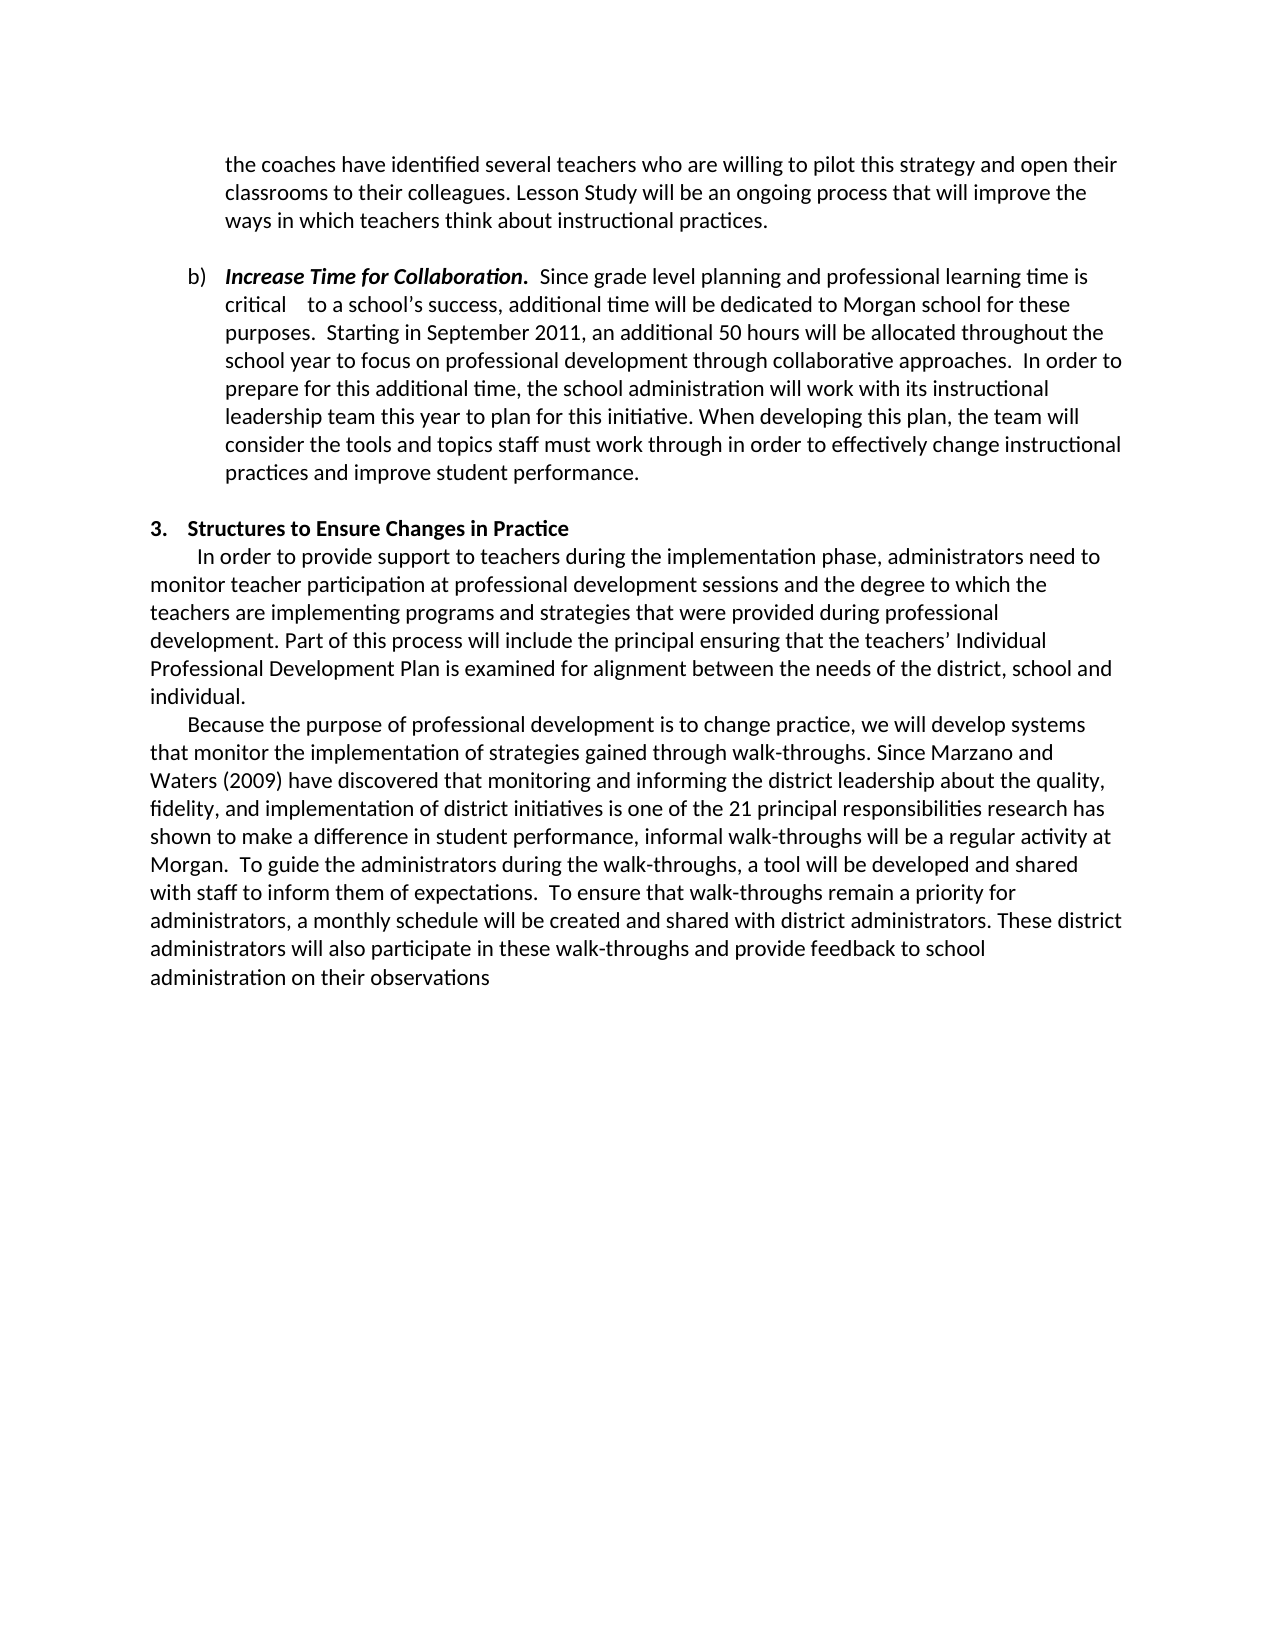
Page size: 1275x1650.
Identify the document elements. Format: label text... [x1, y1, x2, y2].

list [187, 150, 1125, 234]
text Because the purpose of professional development is to change practice, we will develop systems that monitor the implementation of strategies gained through walk-throughs. Since Marzano and Waters (2009) have discovered that monitoring and informing the district leadership about the quality, fidelity, and implementation of district initiatives is one of the 21 principal responsibilities research has shown to make a difference in student performance, informal walk-throughs will be a regular activity at Morgan. To guide the administrators during the walk-throughs, a tool will be developed and shared with staff to inform them of expectations. To ensure that walk-throughs remain a priority for administrators, a monthly schedule will be created and shared with district administrators. These district administrators will also participate in these walk-throughs and provide feedback to school administration on their observations [150, 710, 1125, 991]
list Increase Time for Collaboration. Since grade level planning and professional learning time is critical to a school’s success, additional time will be dedicated to Morgan school for these purposes. Starting in September 2011, an additional 50 hours will be allocated throughout the school year to focus on professional development through collaborative approaches. In order to prepare for this additional time, the school administration will work with its instructional leadership team this year to plan for this initiative. When developing this plan, the team will consider the tools and topics staff must work through in order to effectively change instructional practices and improve student performance. [187, 262, 1125, 486]
list Structures to Ensure Changes in Practice [150, 514, 1125, 542]
text In order to provide support to teachers during the implementation phase, administrators need to monitor teacher participation at professional development sessions and the degree to which the teachers are implementing programs and strategies that were provided during professional development. Part of this process will include the principal ensuring that the teachers’ Individual Professional Development Plan is examined for alignment between the needs of the district, school and individual. [150, 542, 1125, 710]
